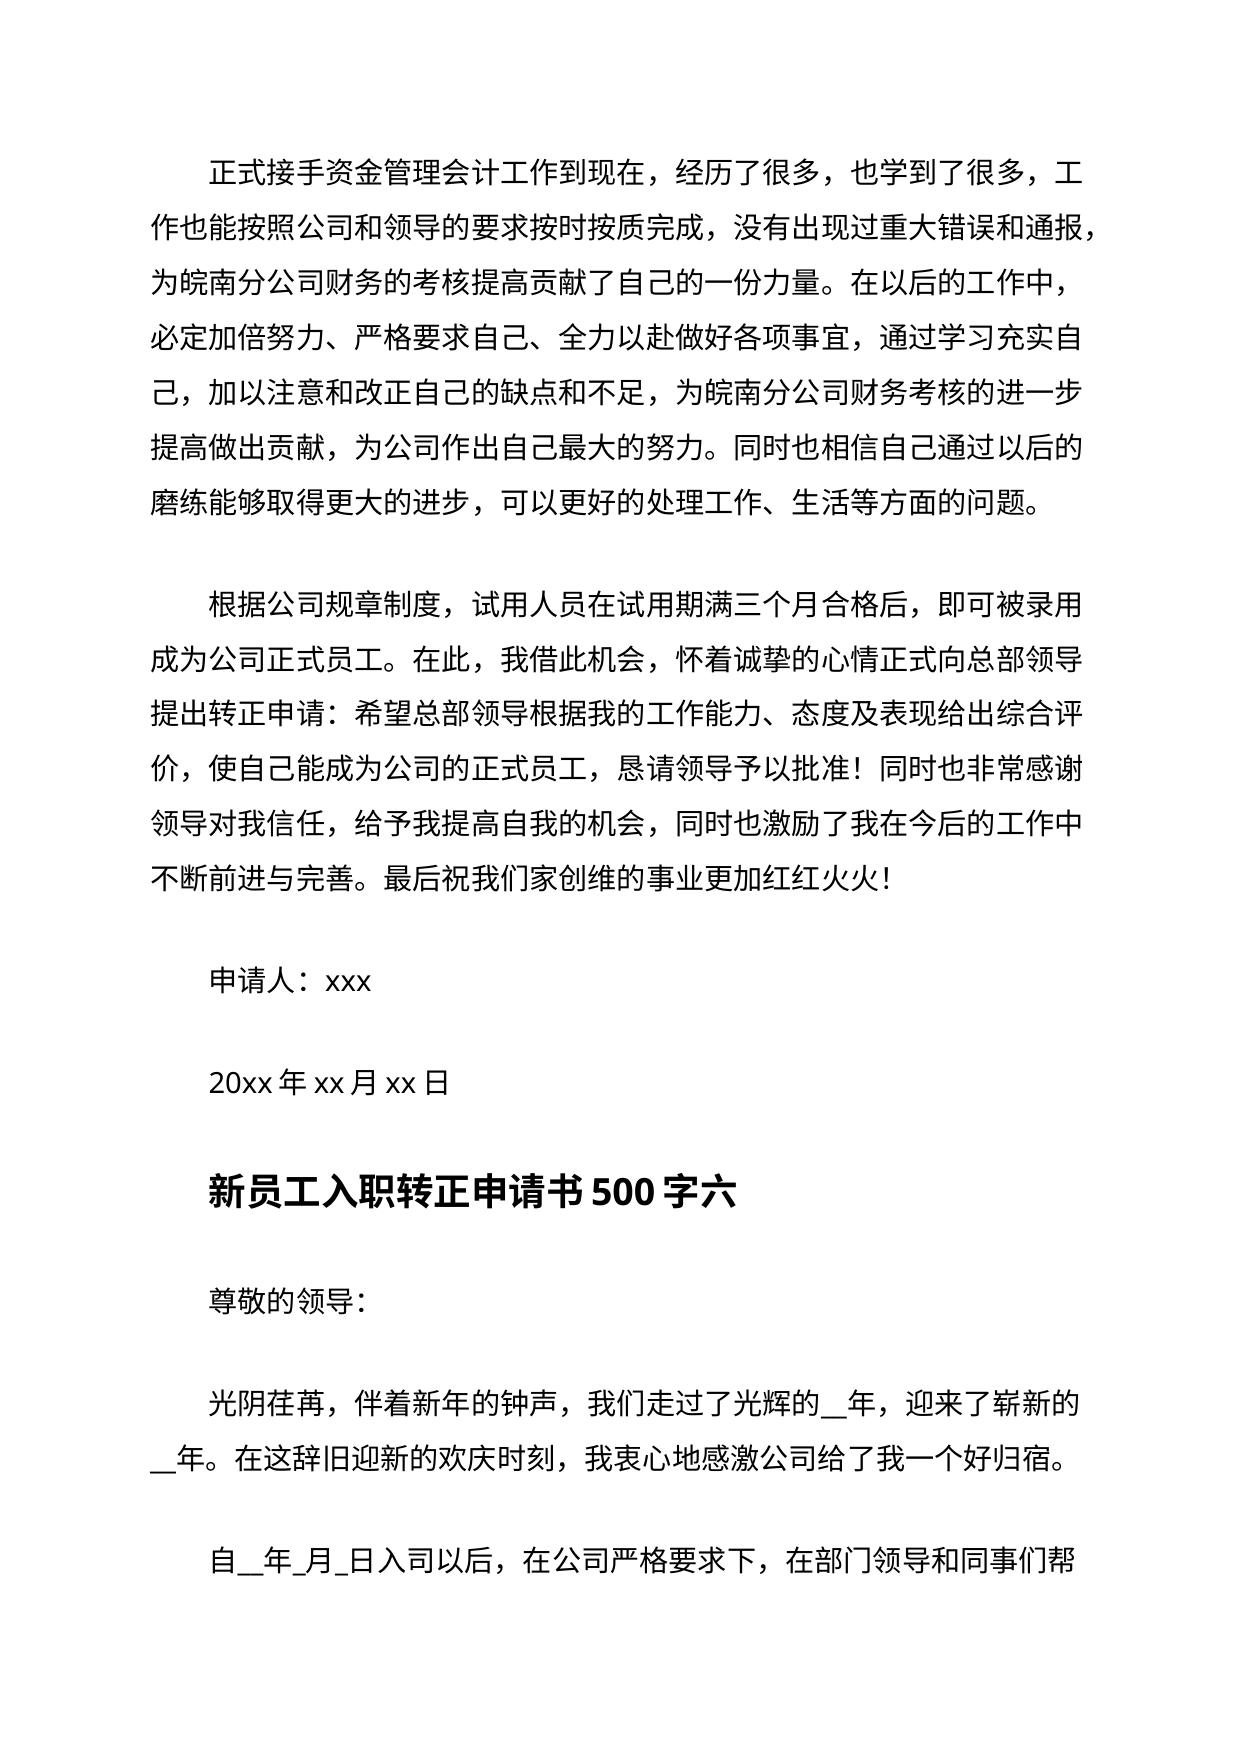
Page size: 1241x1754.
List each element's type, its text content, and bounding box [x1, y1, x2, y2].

text 申请人：xxx [150, 957, 1090, 1000]
text 20xx年xx月xx日 [150, 1059, 1090, 1102]
text 正式接手资金管理会计工作到现在，经历了很多，也学到了很多，工作也能按照公司和领导的要求按时按质完成，没有出现过重大错误和通报，为皖南分公司财务的考核提高贡献了自己的一份力量。在以后的工作中，必定加倍努力、严格要求自己、全力以赴做好各项事宜，通过学习充实自己，加以注意和改正自己的缺点和不足，为皖南分公司财务考核的进一步提高做出贡献，为公司作出自己最大的努力。同时也相信自己通过以后的磨练能够取得更大的进步，可以更好的处理工作、生活等方面的问题。 [150, 150, 1090, 522]
text 光阴荏苒，伴着新年的钟声，我们走过了光辉的__年，迎来了崭新的__年。在这辞旧迎新的欢庆时刻，我衷心地感激公司给了我一个好归宿。 [150, 1381, 1090, 1478]
text 新员工入职转正申请书500字六 [150, 1161, 1090, 1216]
text 根据公司规章制度，试用人员在试用期满三个月合格后，即可被录用成为公司正式员工。在此，我借此机会，怀着诚挚的心情正式向总部领导提出转正申请：希望总部领导根据我的工作能力、态度及表现给出综合评价，使自己能成为公司的正式员工，恳请领导予以批准！同时也非常感谢领导对我信任，给予我提高自我的机会，同时也激励了我在今后的工作中不断前进与完善。最后祝我们家创维的事业更加红红火火！ [150, 581, 1090, 898]
text 尊敬的领导： [150, 1279, 1090, 1321]
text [150, 1538, 1090, 1580]
